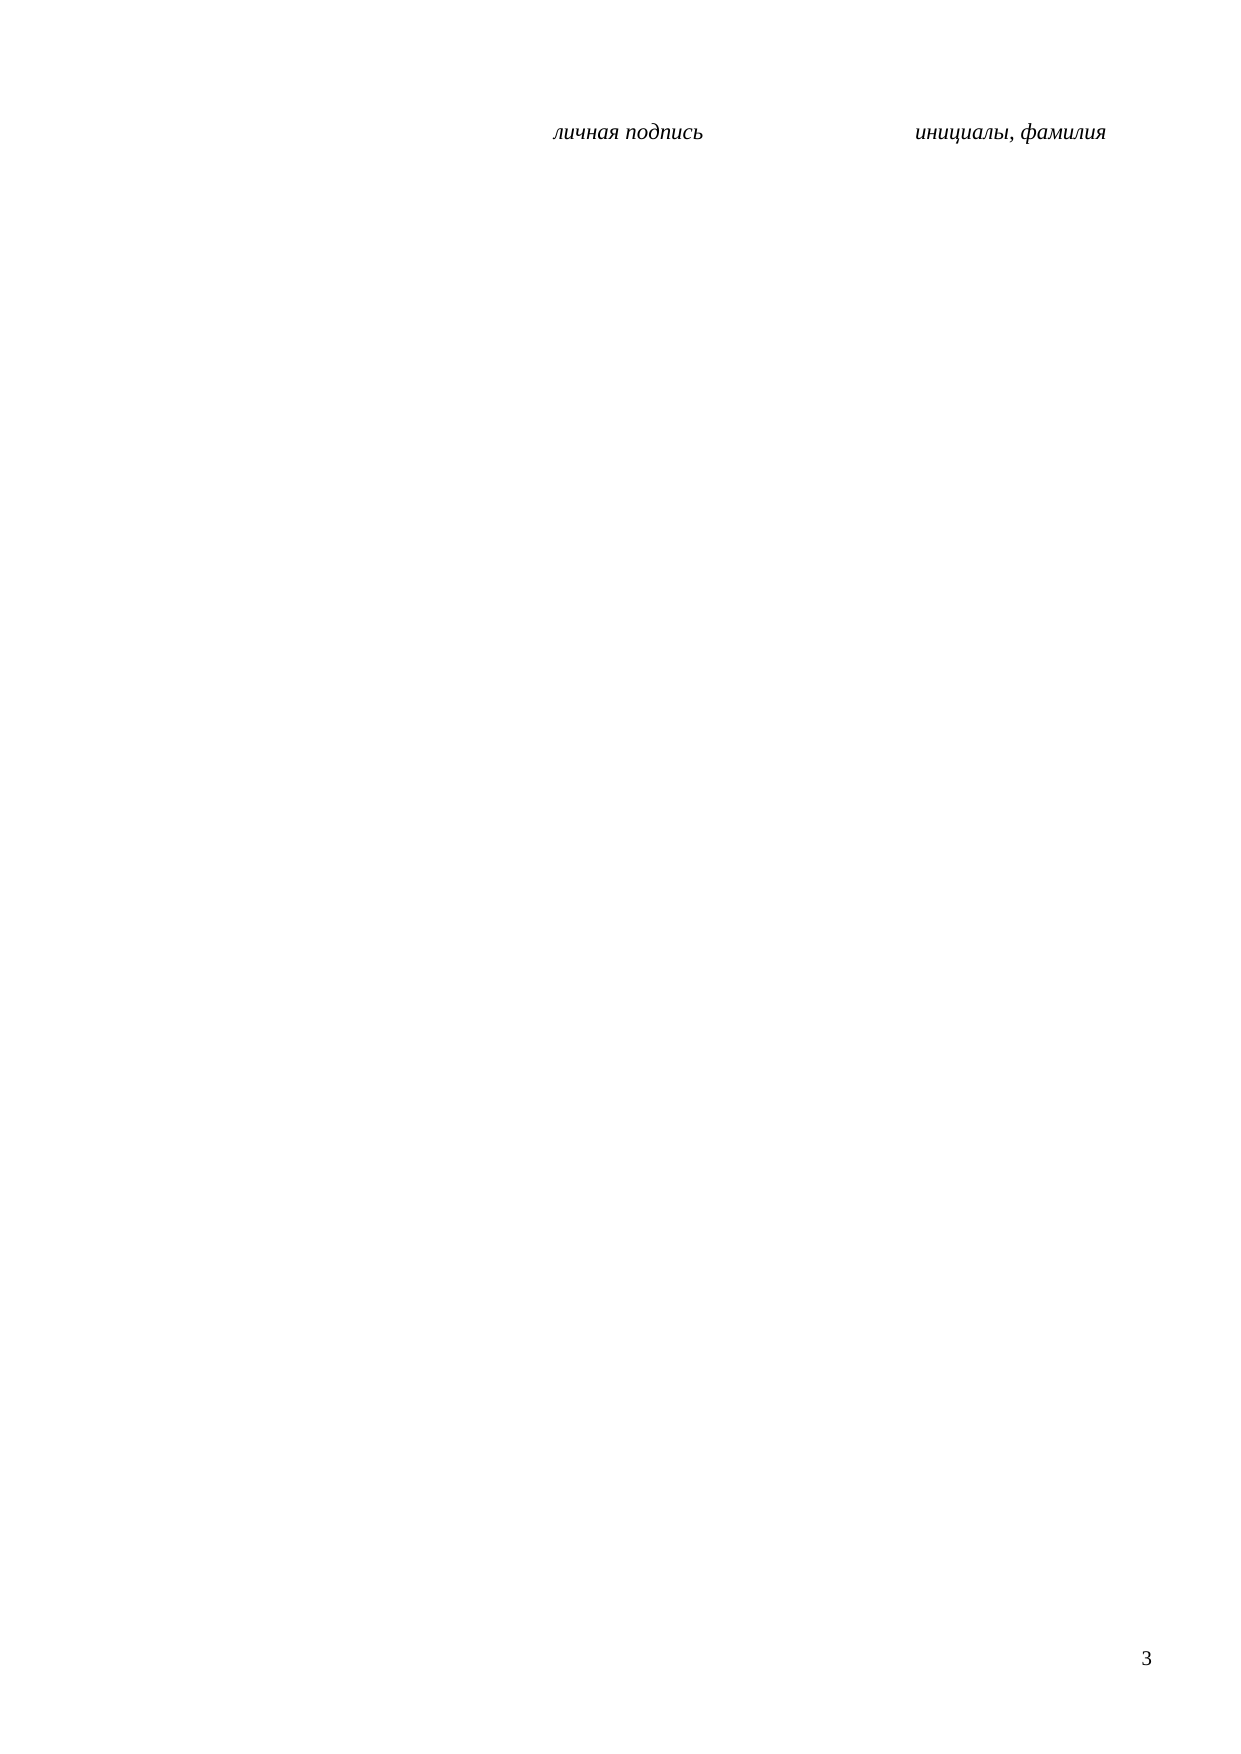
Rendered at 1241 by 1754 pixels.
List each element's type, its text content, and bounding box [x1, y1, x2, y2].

text личная подпись инициалы, фамилия [398, 118, 1152, 144]
